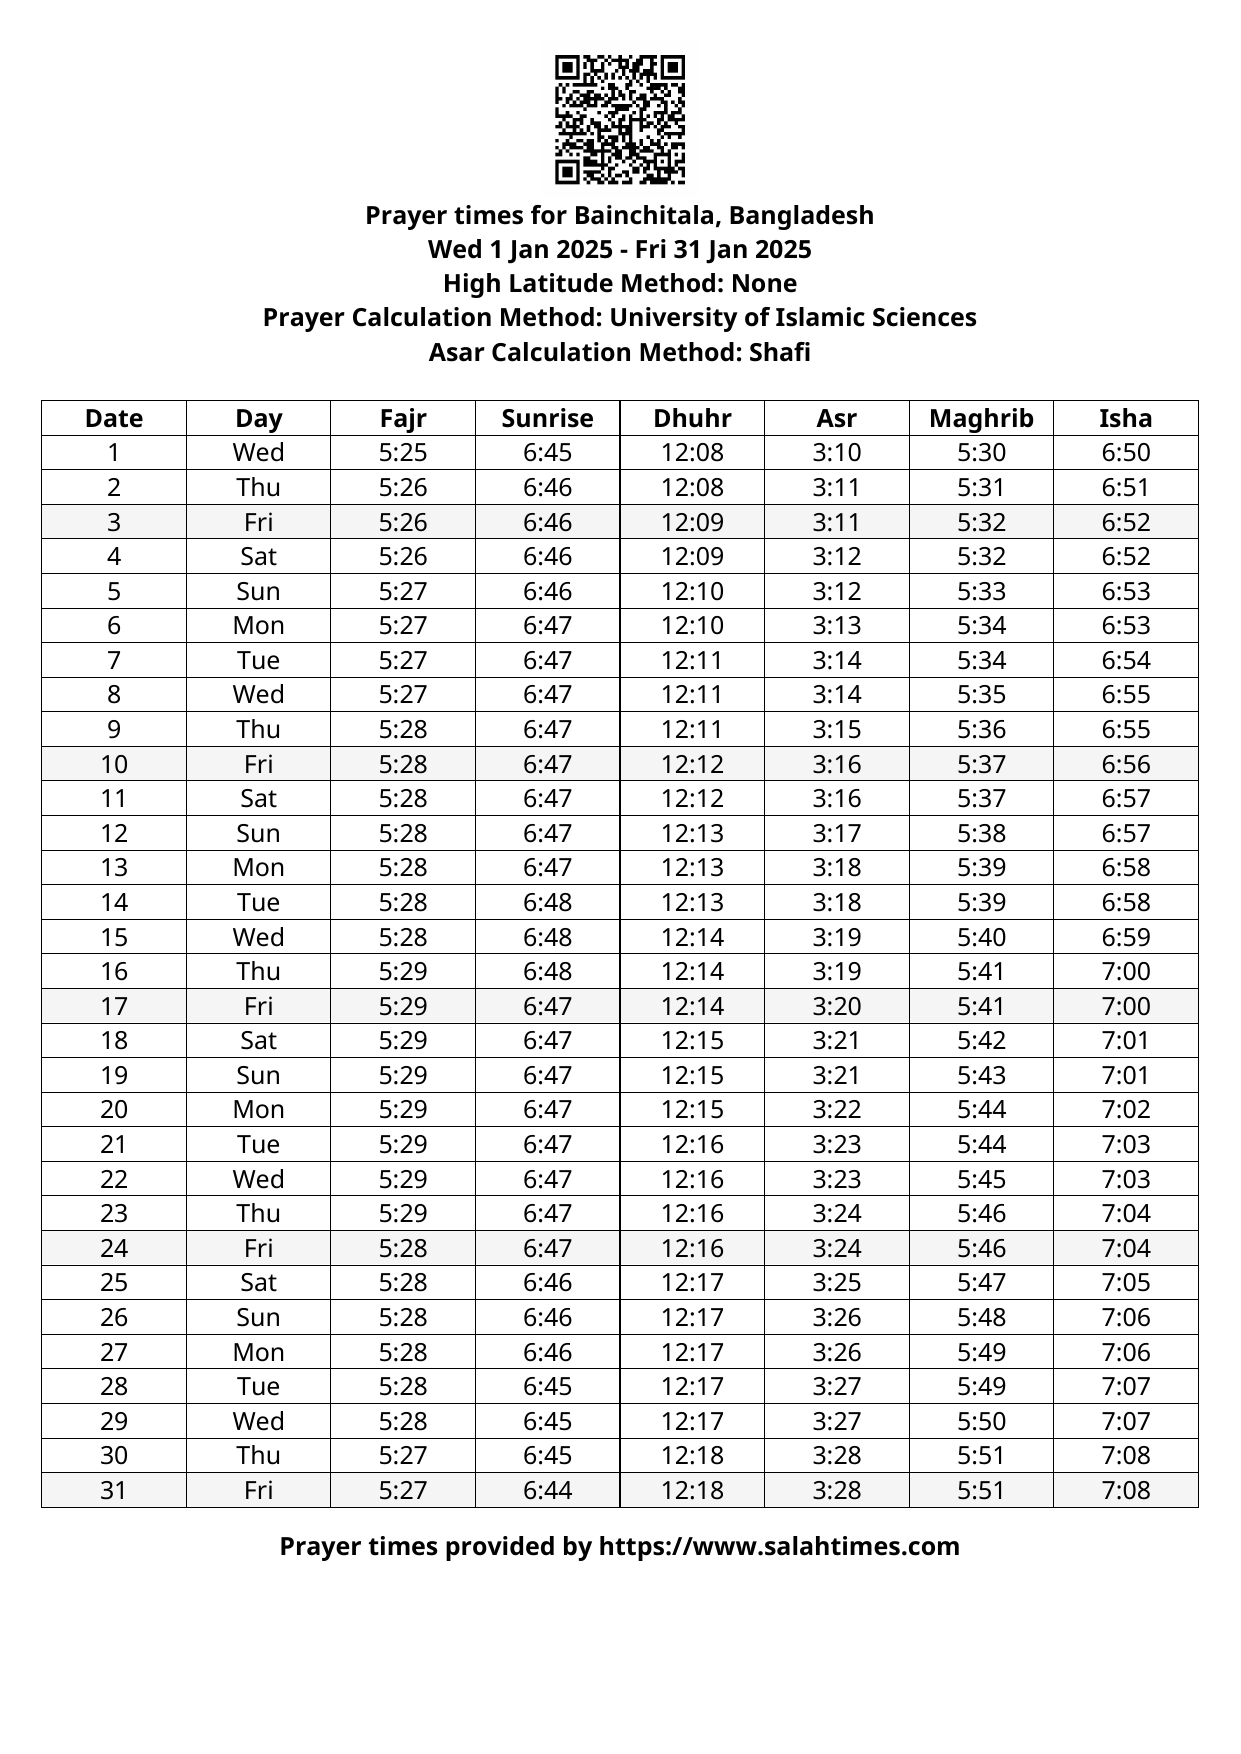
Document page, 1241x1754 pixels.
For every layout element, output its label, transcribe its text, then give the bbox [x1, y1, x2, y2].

table_cell 9 [42, 712, 186, 746]
table_cell 12:10 [621, 609, 764, 642]
table_cell 6:47 [476, 609, 619, 642]
table_cell 6:46 [476, 1300, 619, 1334]
table_cell 5:27 [331, 678, 475, 711]
table_cell Tue [187, 885, 330, 919]
table_cell 5:51 [910, 1439, 1053, 1472]
table_cell 5:37 [910, 781, 1053, 815]
table_cell Wed [187, 1162, 330, 1195]
table_cell Mon [187, 1093, 330, 1126]
table_cell 6:47 [476, 643, 619, 677]
table_cell Thu [187, 712, 330, 746]
table_cell Tue [187, 1369, 330, 1403]
table_cell 5:42 [910, 1024, 1053, 1057]
table_cell Sat [187, 781, 330, 815]
table_cell 6:47 [476, 816, 619, 849]
table_cell 5:51 [910, 1473, 1053, 1507]
table_cell 5:28 [331, 1300, 475, 1334]
table_cell 21 [42, 1127, 186, 1161]
table_cell 5:27 [331, 609, 475, 642]
table_cell 6:46 [476, 1335, 619, 1368]
table_cell 5:47 [910, 1266, 1053, 1299]
table_cell 6:46 [476, 505, 619, 538]
table_cell 7:00 [1054, 954, 1198, 988]
table_cell 12:16 [621, 1127, 764, 1161]
table_cell 5:41 [910, 989, 1053, 1022]
table_cell 6:51 [1054, 470, 1198, 504]
table_cell 5:27 [331, 1439, 475, 1472]
table_cell 12:17 [621, 1300, 764, 1334]
table_cell 6:47 [476, 851, 619, 884]
table_cell 6:47 [476, 989, 619, 1022]
text Wed 1 Jan 2025 - Fri 31 Jan 2025 [42, 232, 1198, 266]
table_cell 16 [42, 954, 186, 988]
table_cell 5:28 [331, 1266, 475, 1299]
table_cell 6:52 [1054, 539, 1198, 573]
table_cell 12:17 [621, 1369, 764, 1403]
table_cell 7:01 [1054, 1024, 1198, 1057]
table_cell Fri [187, 1231, 330, 1264]
table_cell 6:44 [476, 1473, 619, 1507]
table_cell 12:13 [621, 885, 764, 919]
table_cell 6:58 [1054, 885, 1198, 919]
table_cell Tue [187, 643, 330, 677]
table_cell 5:45 [910, 1162, 1053, 1195]
table_cell 5:29 [331, 1127, 475, 1161]
table_cell 5:35 [910, 678, 1053, 711]
table_cell 5:27 [331, 1473, 475, 1507]
table_cell 5:29 [331, 989, 475, 1022]
table_cell 27 [42, 1335, 186, 1368]
table_cell 5:26 [331, 470, 475, 504]
table_cell Mon [187, 851, 330, 884]
table_cell 7 [42, 643, 186, 677]
table_cell 5:38 [910, 816, 1053, 849]
table_header Sunrise [476, 401, 619, 434]
table_cell 12 [42, 816, 186, 849]
table_cell 3:11 [765, 505, 909, 538]
table_cell 3:18 [765, 851, 909, 884]
table_cell 6:45 [476, 1369, 619, 1403]
table_cell 12:11 [621, 643, 764, 677]
table_cell 6:47 [476, 1093, 619, 1126]
table_cell 29 [42, 1404, 186, 1437]
table_cell 3:28 [765, 1439, 909, 1472]
table_cell Tue [187, 1127, 330, 1161]
table_cell 5:28 [331, 1335, 475, 1368]
table_cell 6:46 [476, 470, 619, 504]
table_cell 6:47 [476, 1162, 619, 1195]
table_cell 20 [42, 1093, 186, 1126]
text Prayer times for Bainchitala, Bangladesh [42, 198, 1198, 232]
table_cell 12:14 [621, 954, 764, 988]
table_cell 3:12 [765, 574, 909, 607]
table_cell 3:19 [765, 920, 909, 953]
table_cell 5:44 [910, 1093, 1053, 1126]
table_cell 12:13 [621, 851, 764, 884]
table_cell 7:01 [1054, 1058, 1198, 1092]
table_cell 5:27 [331, 574, 475, 607]
table_cell 6:59 [1054, 920, 1198, 953]
table_cell Fri [187, 505, 330, 538]
table_cell 6:47 [476, 1058, 619, 1092]
table_cell 6:46 [476, 574, 619, 607]
table_cell 5:29 [331, 1058, 475, 1092]
table_cell 12:15 [621, 1058, 764, 1092]
table_cell 5:43 [910, 1058, 1053, 1092]
table_cell Thu [187, 470, 330, 504]
table_cell 6:48 [476, 885, 619, 919]
table_header Maghrib [910, 401, 1053, 434]
table_cell 6:56 [1054, 747, 1198, 780]
table_cell 6:57 [1054, 816, 1198, 849]
table_cell 12:15 [621, 1024, 764, 1057]
table_cell Mon [187, 1335, 330, 1368]
table_cell 3:14 [765, 678, 909, 711]
table_cell 5:37 [910, 747, 1053, 780]
table_cell 5:26 [331, 539, 475, 573]
table_cell 5:28 [331, 920, 475, 953]
table_cell 7:06 [1054, 1300, 1198, 1334]
table_cell 5:32 [910, 539, 1053, 573]
table_cell Thu [187, 1196, 330, 1230]
table_header Dhuhr [621, 401, 764, 434]
table_cell 3:21 [765, 1058, 909, 1092]
table_cell 3:22 [765, 1093, 909, 1126]
table_cell Fri [187, 989, 330, 1022]
table_cell 5:28 [331, 851, 475, 884]
table_cell 5:36 [910, 712, 1053, 746]
picture [542, 41, 699, 198]
table_cell 3:26 [765, 1300, 909, 1334]
table_header Date [42, 401, 186, 434]
table_cell 5:28 [331, 885, 475, 919]
table_header Fajr [331, 401, 475, 434]
table_cell 5:39 [910, 851, 1053, 884]
table_cell 28 [42, 1369, 186, 1403]
text Prayer Calculation Method: University of Islamic Sciences [42, 300, 1198, 334]
table_cell Wed [187, 1404, 330, 1437]
table_cell 12:17 [621, 1335, 764, 1368]
table_cell 5:29 [331, 1162, 475, 1195]
table_cell 5:46 [910, 1196, 1053, 1230]
table_cell 3:27 [765, 1369, 909, 1403]
table_cell 1 [42, 436, 186, 469]
text Prayer times provided by https://www.salahtimes.com [42, 1528, 1198, 1563]
table_cell 3:17 [765, 816, 909, 849]
table_cell 5 [42, 574, 186, 607]
table_cell 12:14 [621, 989, 764, 1022]
table_cell 18 [42, 1024, 186, 1057]
table_cell Sun [187, 816, 330, 849]
table_cell 6:45 [476, 1404, 619, 1437]
table_cell 7:08 [1054, 1473, 1198, 1507]
table_cell 3:21 [765, 1024, 909, 1057]
table_cell 6:47 [476, 712, 619, 746]
table_cell 5:29 [331, 1093, 475, 1126]
table_cell Thu [187, 954, 330, 988]
table_cell 6:53 [1054, 609, 1198, 642]
table_cell 7:03 [1054, 1162, 1198, 1195]
table_cell 7:06 [1054, 1335, 1198, 1368]
table_cell 19 [42, 1058, 186, 1092]
table_cell 6:48 [476, 954, 619, 988]
table_cell 5:28 [331, 1231, 475, 1264]
table_cell 6:57 [1054, 781, 1198, 815]
table_cell 6:58 [1054, 851, 1198, 884]
table_cell 3:20 [765, 989, 909, 1022]
table_cell 5:27 [331, 643, 475, 677]
table_cell Wed [187, 436, 330, 469]
table_cell Thu [187, 1439, 330, 1472]
table_cell 3:27 [765, 1404, 909, 1437]
table_cell 7:05 [1054, 1266, 1198, 1299]
table_cell 22 [42, 1162, 186, 1195]
table_cell 12:18 [621, 1439, 764, 1472]
table_cell 12:17 [621, 1266, 764, 1299]
table_cell 12:09 [621, 505, 764, 538]
table_cell 12:11 [621, 712, 764, 746]
table_cell 6:47 [476, 747, 619, 780]
table_cell 12:17 [621, 1404, 764, 1437]
table_cell 31 [42, 1473, 186, 1507]
table_cell 6:47 [476, 1231, 619, 1264]
table_cell 2 [42, 470, 186, 504]
table_cell 3:24 [765, 1196, 909, 1230]
table_cell 6:53 [1054, 574, 1198, 607]
table_cell 5:34 [910, 643, 1053, 677]
table_cell 5:29 [331, 1196, 475, 1230]
table_cell Mon [187, 609, 330, 642]
table_cell 12:16 [621, 1231, 764, 1264]
table_cell 5:29 [331, 954, 475, 988]
table_cell 7:02 [1054, 1093, 1198, 1126]
table_cell Sat [187, 1024, 330, 1057]
table_cell 5:44 [910, 1127, 1053, 1161]
table_cell 25 [42, 1266, 186, 1299]
table_cell 5:28 [331, 747, 475, 780]
table_cell Fri [187, 1473, 330, 1507]
table_cell 5:50 [910, 1404, 1053, 1437]
table_cell 12:14 [621, 920, 764, 953]
table_cell 6:55 [1054, 678, 1198, 711]
table_cell 5:41 [910, 954, 1053, 988]
table_header Day [187, 401, 330, 434]
table_cell 12:08 [621, 470, 764, 504]
table_cell 5:28 [331, 1369, 475, 1403]
table_cell 3:10 [765, 436, 909, 469]
table_cell 5:39 [910, 885, 1053, 919]
table_cell 7:08 [1054, 1439, 1198, 1472]
table_cell 5:32 [910, 505, 1053, 538]
table_cell 24 [42, 1231, 186, 1264]
table_cell 3:15 [765, 712, 909, 746]
table_cell 6:45 [476, 436, 619, 469]
table_cell 15 [42, 920, 186, 953]
table_cell 4 [42, 539, 186, 573]
table_cell 5:28 [331, 781, 475, 815]
table_cell 17 [42, 989, 186, 1022]
table_cell 23 [42, 1196, 186, 1230]
table_cell Wed [187, 678, 330, 711]
table_cell 6 [42, 609, 186, 642]
table_cell 12:12 [621, 747, 764, 780]
table_cell 6:46 [476, 539, 619, 573]
table_cell 7:07 [1054, 1404, 1198, 1437]
table_cell 6:47 [476, 1024, 619, 1057]
table_cell Fri [187, 747, 330, 780]
table_cell 5:33 [910, 574, 1053, 607]
table_cell 6:50 [1054, 436, 1198, 469]
table_cell 26 [42, 1300, 186, 1334]
table_cell 13 [42, 851, 186, 884]
table_header Isha [1054, 401, 1198, 434]
table_cell 6:46 [476, 1266, 619, 1299]
table_cell Sat [187, 1266, 330, 1299]
table_cell 5:31 [910, 470, 1053, 504]
table_cell 5:34 [910, 609, 1053, 642]
table_cell Wed [187, 920, 330, 953]
table_cell 7:04 [1054, 1196, 1198, 1230]
table_cell Sun [187, 574, 330, 607]
table_cell 3:26 [765, 1335, 909, 1368]
table_cell 5:29 [331, 1024, 475, 1057]
table_cell 12:16 [621, 1196, 764, 1230]
table_cell 3:23 [765, 1127, 909, 1161]
table_cell 12:08 [621, 436, 764, 469]
table_cell 6:45 [476, 1439, 619, 1472]
table_cell 12:10 [621, 574, 764, 607]
table_cell 8 [42, 678, 186, 711]
table_cell 3:18 [765, 885, 909, 919]
table_cell 5:30 [910, 436, 1053, 469]
table_cell 5:46 [910, 1231, 1053, 1264]
text Asar Calculation Method: Shafi [42, 334, 1198, 368]
table_cell 6:47 [476, 1196, 619, 1230]
table_cell 12:09 [621, 539, 764, 573]
table_cell 3:16 [765, 747, 909, 780]
table_cell 5:49 [910, 1369, 1053, 1403]
table_cell 3:13 [765, 609, 909, 642]
table_cell 5:26 [331, 505, 475, 538]
table_cell 6:48 [476, 920, 619, 953]
table_cell Sat [187, 539, 330, 573]
table_cell 12:12 [621, 781, 764, 815]
table_cell 3:14 [765, 643, 909, 677]
table_cell 5:28 [331, 816, 475, 849]
table_cell 12:13 [621, 816, 764, 849]
table_cell 3:12 [765, 539, 909, 573]
table_cell 6:47 [476, 781, 619, 815]
table_cell 6:54 [1054, 643, 1198, 677]
table_cell 12:18 [621, 1473, 764, 1507]
table_cell Sun [187, 1058, 330, 1092]
table_cell 5:48 [910, 1300, 1053, 1334]
table_cell 5:28 [331, 712, 475, 746]
table_cell 14 [42, 885, 186, 919]
table_cell 3:23 [765, 1162, 909, 1195]
table_cell 7:00 [1054, 989, 1198, 1022]
table_cell 6:55 [1054, 712, 1198, 746]
table_cell 7:04 [1054, 1231, 1198, 1264]
table_cell 3:24 [765, 1231, 909, 1264]
table_cell 12:15 [621, 1093, 764, 1126]
table_cell 5:25 [331, 436, 475, 469]
table_cell 10 [42, 747, 186, 780]
table_cell 5:28 [331, 1404, 475, 1437]
table_cell 3:25 [765, 1266, 909, 1299]
table_cell 3:16 [765, 781, 909, 815]
table_cell 30 [42, 1439, 186, 1472]
table_cell Sun [187, 1300, 330, 1334]
table_cell 11 [42, 781, 186, 815]
table_cell 5:49 [910, 1335, 1053, 1368]
table_cell 6:47 [476, 678, 619, 711]
text High Latitude Method: None [42, 266, 1198, 300]
table_cell 3:11 [765, 470, 909, 504]
table_cell 12:16 [621, 1162, 764, 1195]
table_cell 6:52 [1054, 505, 1198, 538]
table_cell 12:11 [621, 678, 764, 711]
table_cell 7:07 [1054, 1369, 1198, 1403]
table_cell 3:28 [765, 1473, 909, 1507]
table_header Asr [765, 401, 909, 434]
table_cell 3 [42, 505, 186, 538]
table_cell 5:40 [910, 920, 1053, 953]
table_cell 6:47 [476, 1127, 619, 1161]
table_cell 3:19 [765, 954, 909, 988]
table_cell 7:03 [1054, 1127, 1198, 1161]
